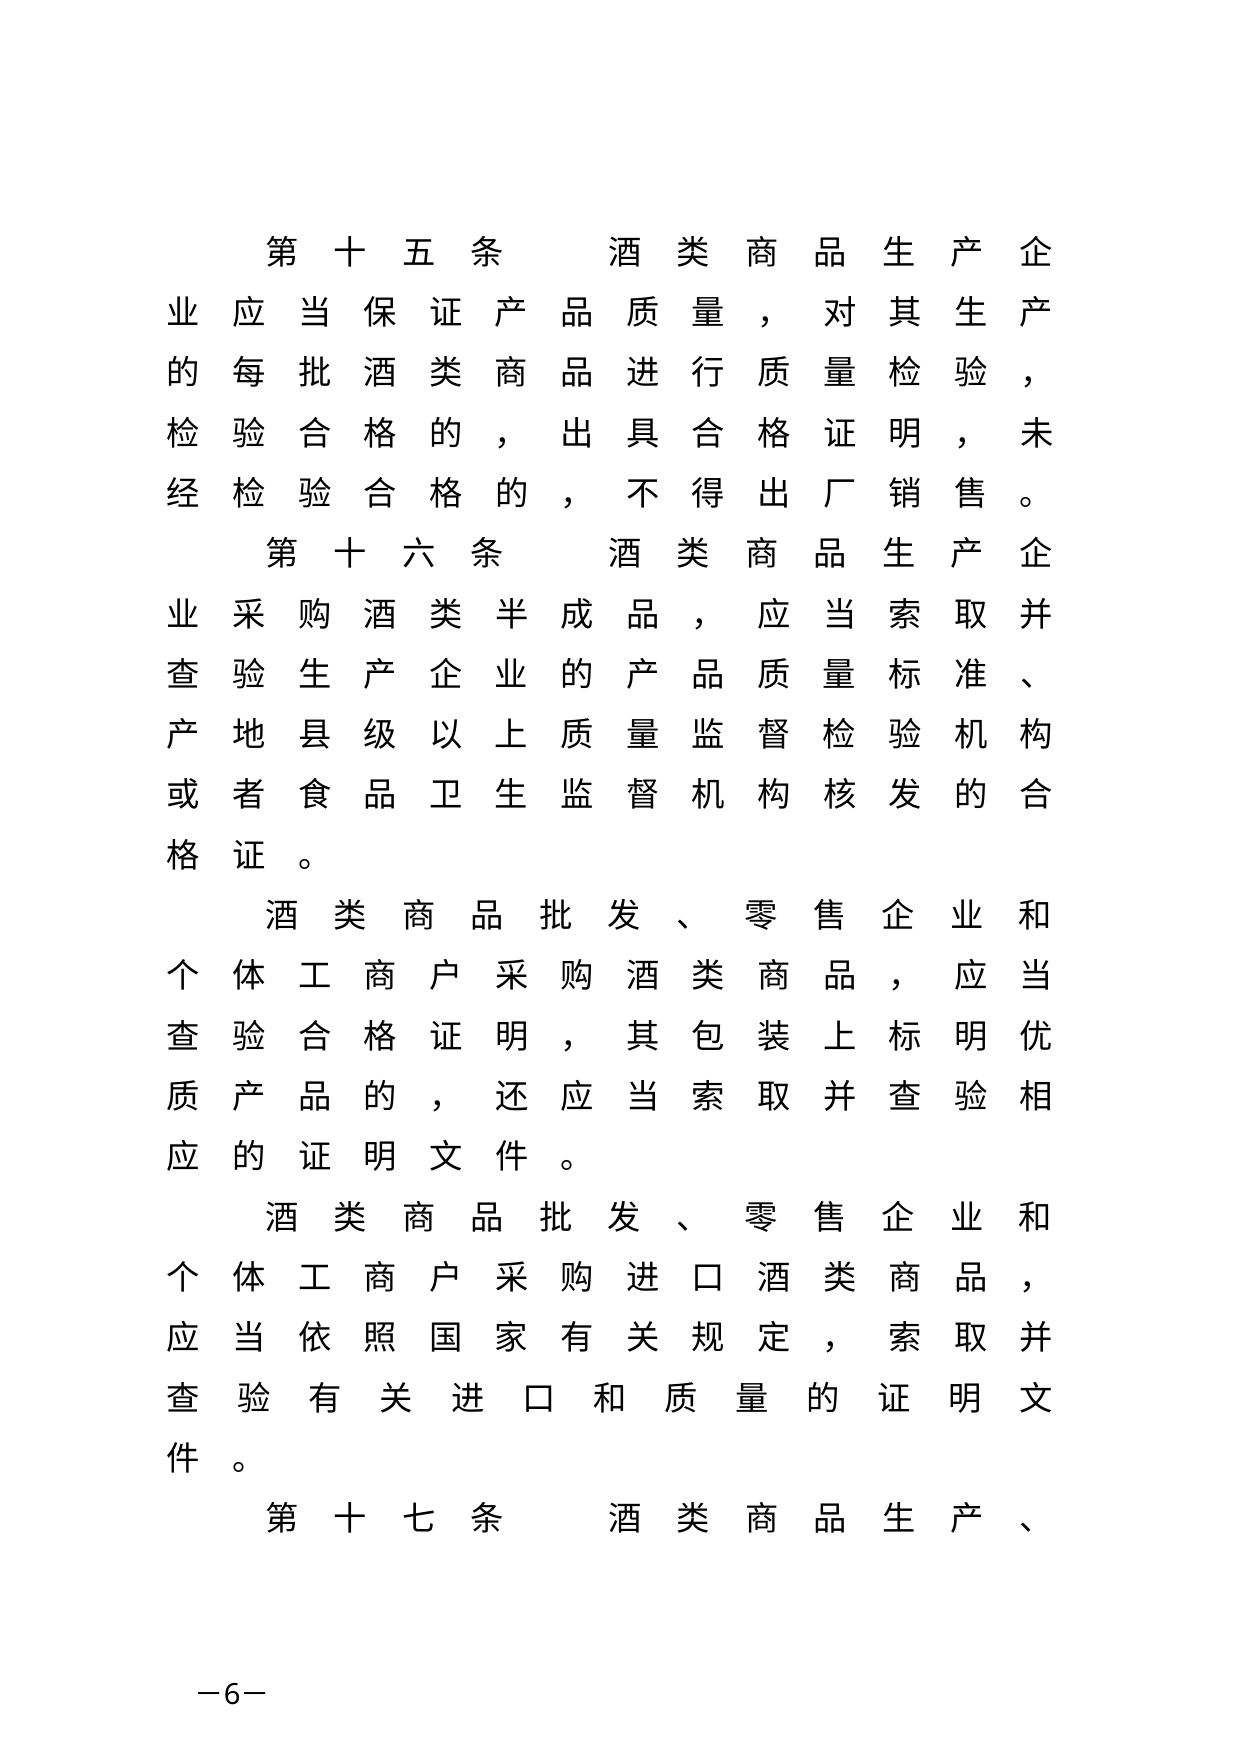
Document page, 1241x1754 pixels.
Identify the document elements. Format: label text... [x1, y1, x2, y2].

text 酒类商品批发、零售企业和个体工商户采购酒类商品，应当查验合格证明，其包装上标明优质产品的，还应当索取并查验相应的证明文件。 [167, 883, 1085, 1184]
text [167, 1486, 1085, 1546]
text 第十五条 酒类商品生产企业应当保证产品质量，对其生产的每批酒类商品进行质量检验，检验合格的，出具合格证明，未经检验合格的，不得出厂销售。 [167, 219, 1085, 521]
text 第十六条 酒类商品生产企业采购酒类半成品，应当索取并查验生产企业的产品质量标准、产地县级以上质量监督检验机构或者食品卫生监督机构核发的合格证。 [167, 521, 1085, 883]
text 酒类商品批发、零售企业和个体工商户采购进口酒类商品，应当依照国家有关规定，索取并查验有关进口和质量的证明文件。 [167, 1184, 1085, 1486]
